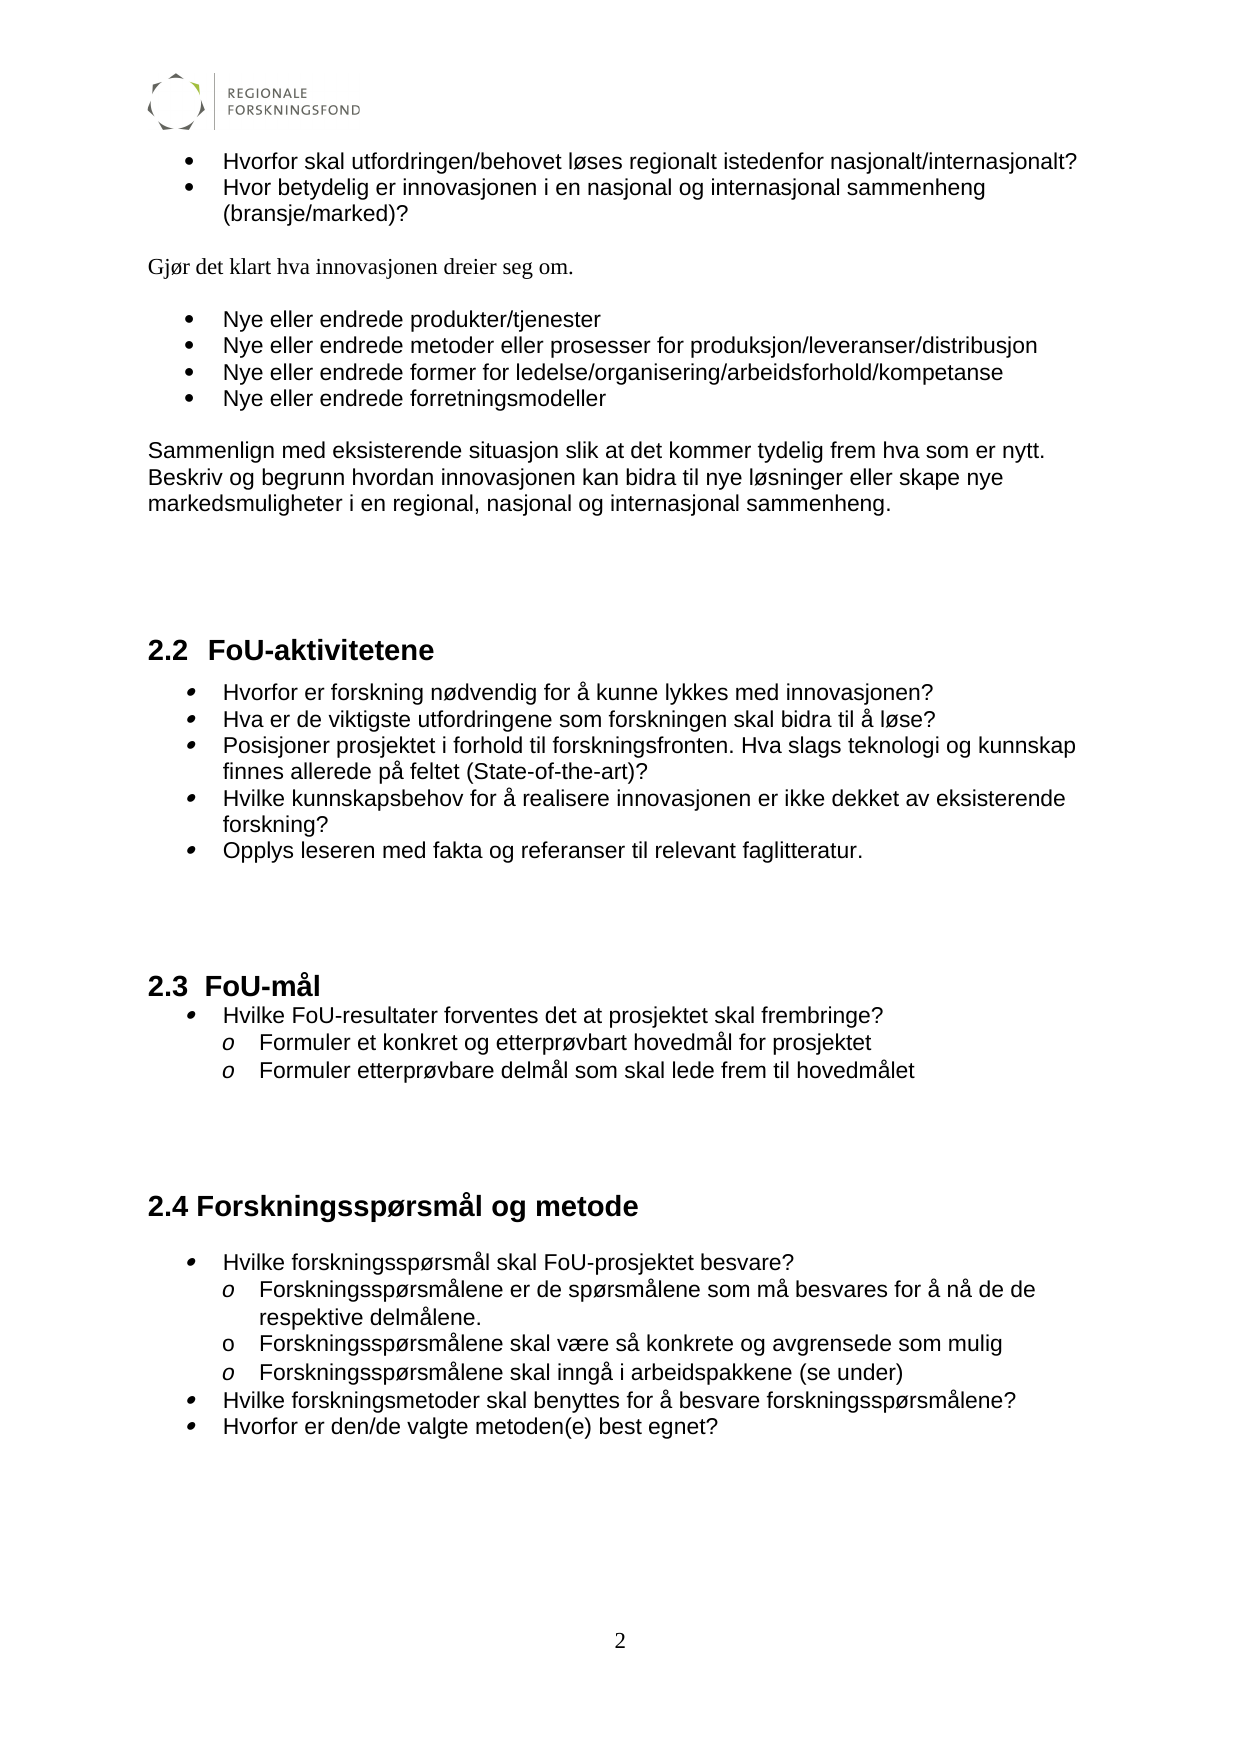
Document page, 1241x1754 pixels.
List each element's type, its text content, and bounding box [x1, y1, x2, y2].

list Hvilke FoU-resultater forventes det at prosjektet skal frembringe? [185, 1002, 1093, 1029]
list Hvorfor er forskning nødvendig for å kunne lykkes med innovasjonen? [185, 679, 1093, 706]
list Hva er de viktigste utfordringene som forskningen skal bidra til å løse? [185, 706, 1093, 732]
list Hvilke kunnskapsbehov for å realisere innovasjonen er ikke dekket av eksisterende forskning? [185, 784, 1093, 837]
subtitle 2.3 FoU-mål [148, 969, 1093, 1002]
list Nye eller endrede produkter/tjenester [185, 306, 1093, 332]
list Hvorfor skal utfordringen/behovet løses regionalt istedenfor nasjonalt/internasjonalt? [185, 148, 1122, 174]
list Nye eller endrede forretningsmodeller [185, 385, 1093, 411]
list Forskningsspørsmålene skal inngå i arbeidspakkene (se under) [221, 1359, 1093, 1387]
picture [147, 73, 360, 130]
text Sammenlign med eksisterende situasjon slik at det kommer tydelig frem hva som er nytt. Beskriv og begrunn hvordan innovasjonen kan bidra til nye løsninger eller skape nye markedsmuligheter i en regional, nasjonal og internasjonal sammenheng. [148, 437, 1093, 517]
list Formuler etterprøvbare delmål som skal lede frem til hovedmålet [221, 1057, 1093, 1085]
list Opplys leseren med fakta og referanser til relevant faglitteratur. [185, 837, 1093, 864]
subtitle FoU-aktivitetene [148, 633, 1093, 667]
list Hvorfor er den/de valgte metoden(e) best egnet? [185, 1413, 1093, 1440]
list Forskningsspørsmålene er de spørsmålene som må besvares for å nå de de respektive delmålene. [221, 1276, 1093, 1330]
list Hvilke forskningsspørsmål skal FoU-prosjektet besvare? [185, 1249, 1093, 1276]
list Formuler et konkret og etterprøvbart hovedmål for prosjektet [221, 1029, 1093, 1057]
subtitle 2.4 Forskningsspørsmål og metode [148, 1189, 1093, 1223]
list Posisjoner prosjektet i forhold til forskningsfronten. Hva slags teknologi og kunnskap finnes allerede på feltet (State-of-the-art)? [185, 732, 1093, 784]
text Gjør det klart hva innovasjonen dreier seg om. [148, 253, 1093, 279]
list Hvor betydelig er innovasjonen i en nasjonal og internasjonal sammenheng (bransje/marked)? [185, 174, 1122, 227]
list Forskningsspørsmålene skal være så konkrete og avgrensede som mulig [221, 1330, 1093, 1359]
list Nye eller endrede former for ledelse/organisering/arbeidsforhold/kompetanse [185, 358, 1093, 385]
list Nye eller endrede metoder eller prosesser for produksjon/leveranser/distribusjon [185, 332, 1093, 358]
list Hvilke forskningsmetoder skal benyttes for å besvare forskningsspørsmålene? [185, 1387, 1093, 1413]
